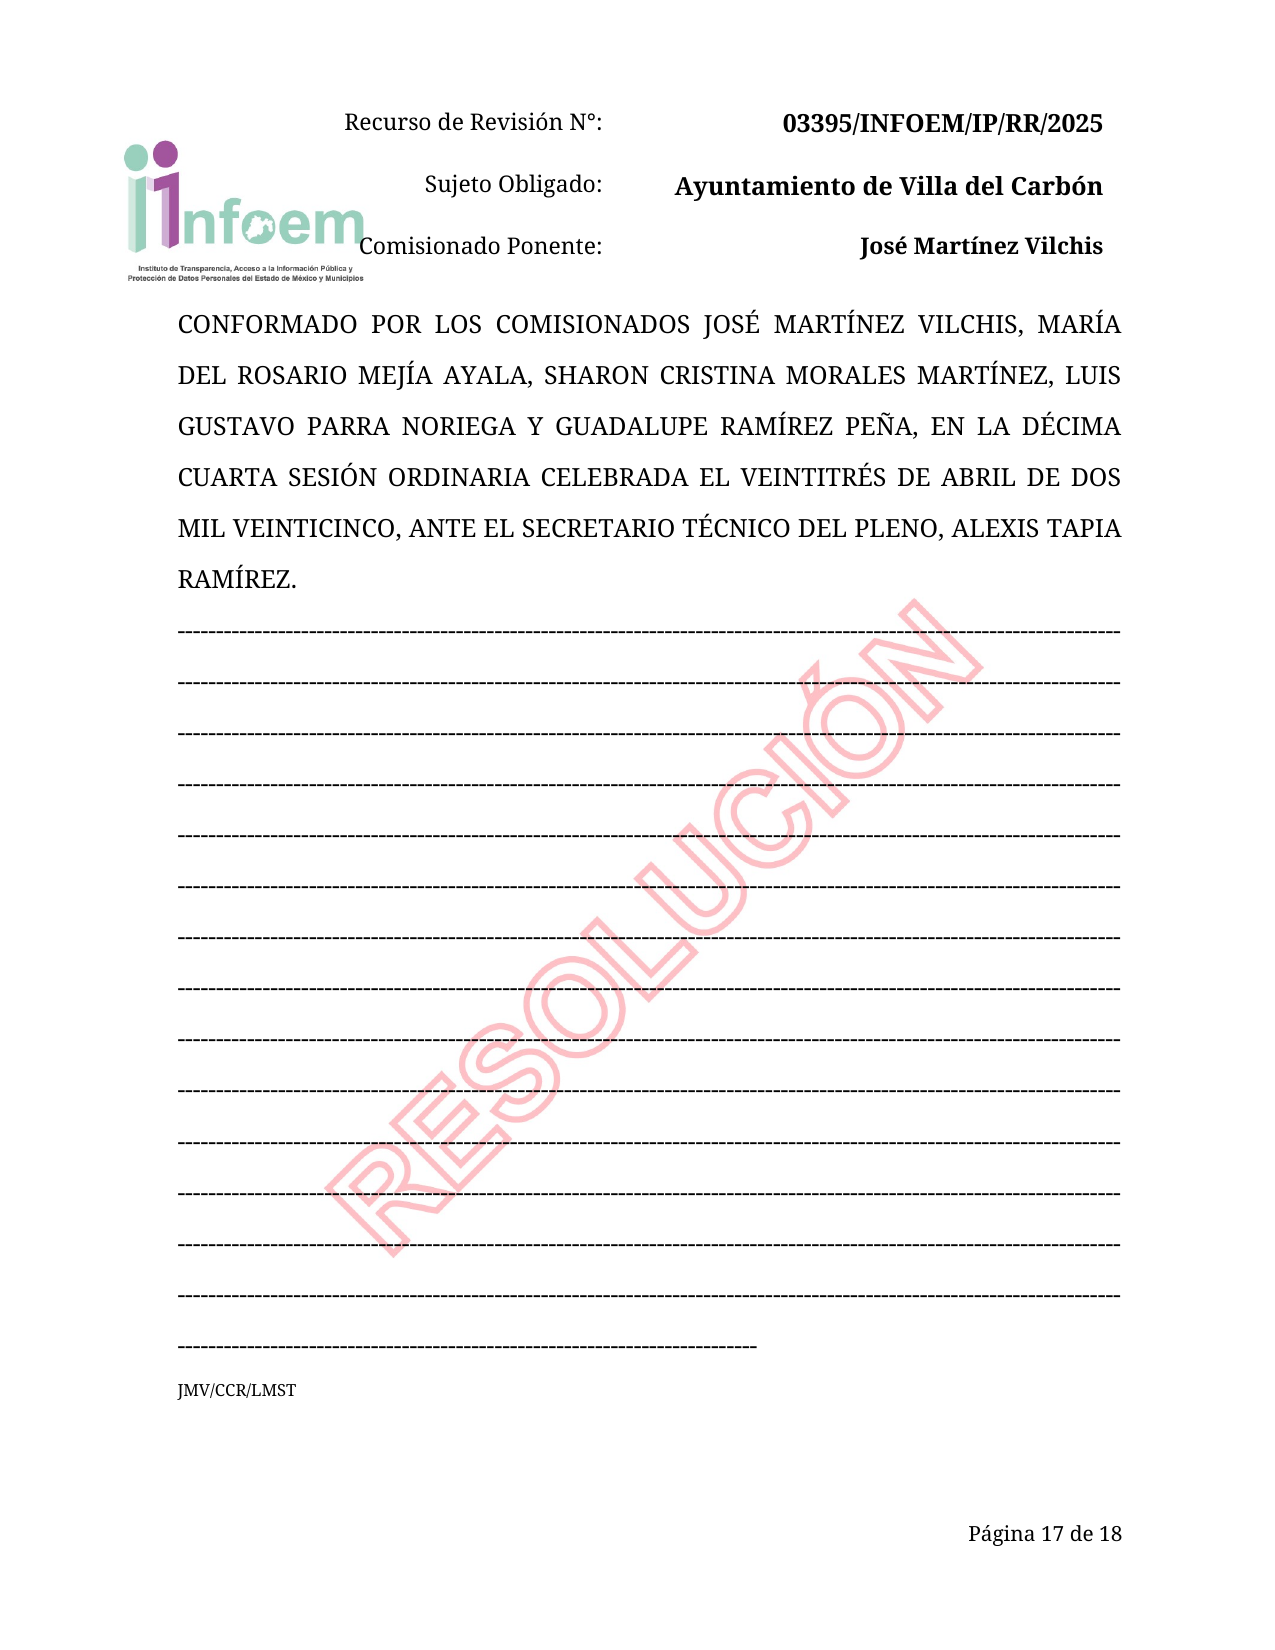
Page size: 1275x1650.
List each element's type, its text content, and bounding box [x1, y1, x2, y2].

text JMV/CCR/LMST [177, 1378, 1122, 1401]
picture [5, 80, 1270, 1650]
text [177, 306, 1122, 1361]
